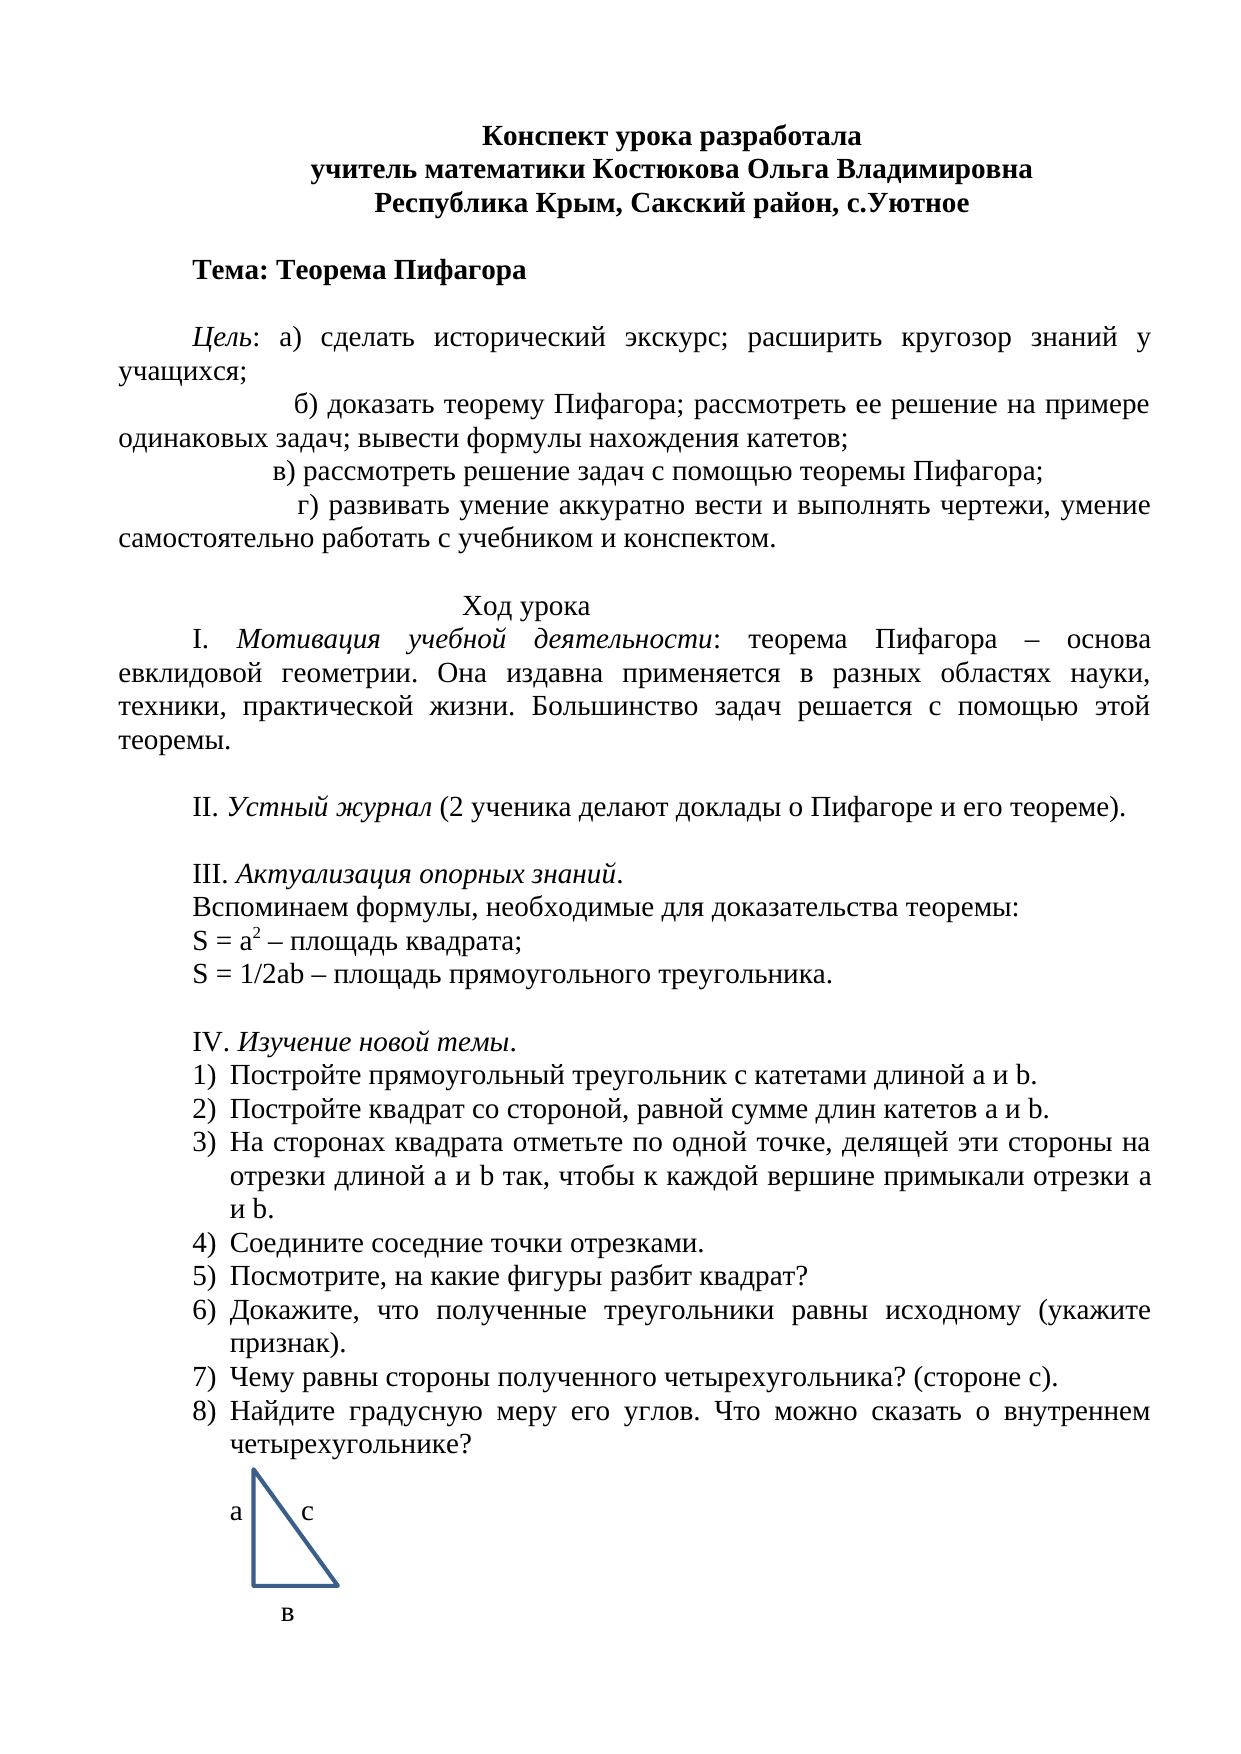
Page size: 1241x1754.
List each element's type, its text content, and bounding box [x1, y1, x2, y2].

text III. Актуализация опорных знаний. [118, 856, 1152, 889]
text а с [274, 1493, 1152, 1527]
text Республика Крым, Сакский район, с.Уютное [118, 185, 1152, 219]
text Цель: а) сделать исторический экскурс; расширить кругозор знаний у учащихся; [118, 319, 1152, 386]
list Постройте прямоугольный треугольник с катетами длиной a и b. [192, 1057, 1152, 1091]
list Докажите, что полученные треугольники равны исходному (укажите признак). [192, 1292, 1152, 1359]
text г) развивать умение аккуратно вести и выполнять чертежи, умение самостоятельно работать с учебником и конспектом. [118, 487, 1152, 554]
text учитель математики Костюкова Ольга Владимировна [118, 152, 1152, 185]
text IV. Изучение новой темы. [118, 1024, 1152, 1057]
list Посмотрите, на какие фигуры разбит квадрат? [192, 1258, 1152, 1292]
list Соедините соседние точки отрезками. [192, 1225, 1152, 1258]
text I. Мотивация учебной деятельности: теорема Пифагора – основа евклидовой геометрии. Она издавна применяется в разных областях науки, техники, практической жизни. Большинство задач решается с помощью этой теоремы. [118, 621, 1152, 755]
text б) доказать теорему Пифагора; рассмотреть ее решение на примере одинаковых задач; вывести формулы нахождения катетов; [118, 386, 1152, 453]
text Вспоминаем формулы, необходимые для доказательства теоремы: [118, 889, 1152, 923]
text S = 1/2ab – площадь прямоугольного треугольника. [118, 957, 1152, 990]
list На сторонах квадрата отметьте по одной точке, делящей эти стороны на отрезки длиной a и b так, чтобы к каждой вершине примыкали отрезки a и b. [192, 1124, 1152, 1225]
text в) рассмотреть решение задач с помощью теоремы Пифагора; [118, 453, 1152, 487]
text Тема: Теорема Пифагора [118, 252, 1152, 286]
text Ход урока [118, 588, 1152, 621]
list Найдите градусную меру его углов. Что можно сказать о внутреннем четырехугольнике? [192, 1393, 1152, 1460]
text а с [229, 1493, 251, 1527]
text в [229, 1594, 1152, 1627]
list Чему равны стороны полученного четырехугольника? (стороне с). [192, 1359, 1152, 1393]
text S = a2 – площадь квадрата; [118, 923, 1152, 957]
text II. Устный журнал (2 ученика делают доклады о Пифагоре и его теореме). [118, 789, 1152, 822]
text Конспект урока разработала [118, 118, 1152, 152]
list Постройте квадрат со стороной, равной сумме длин катетов a и b. [192, 1091, 1152, 1124]
